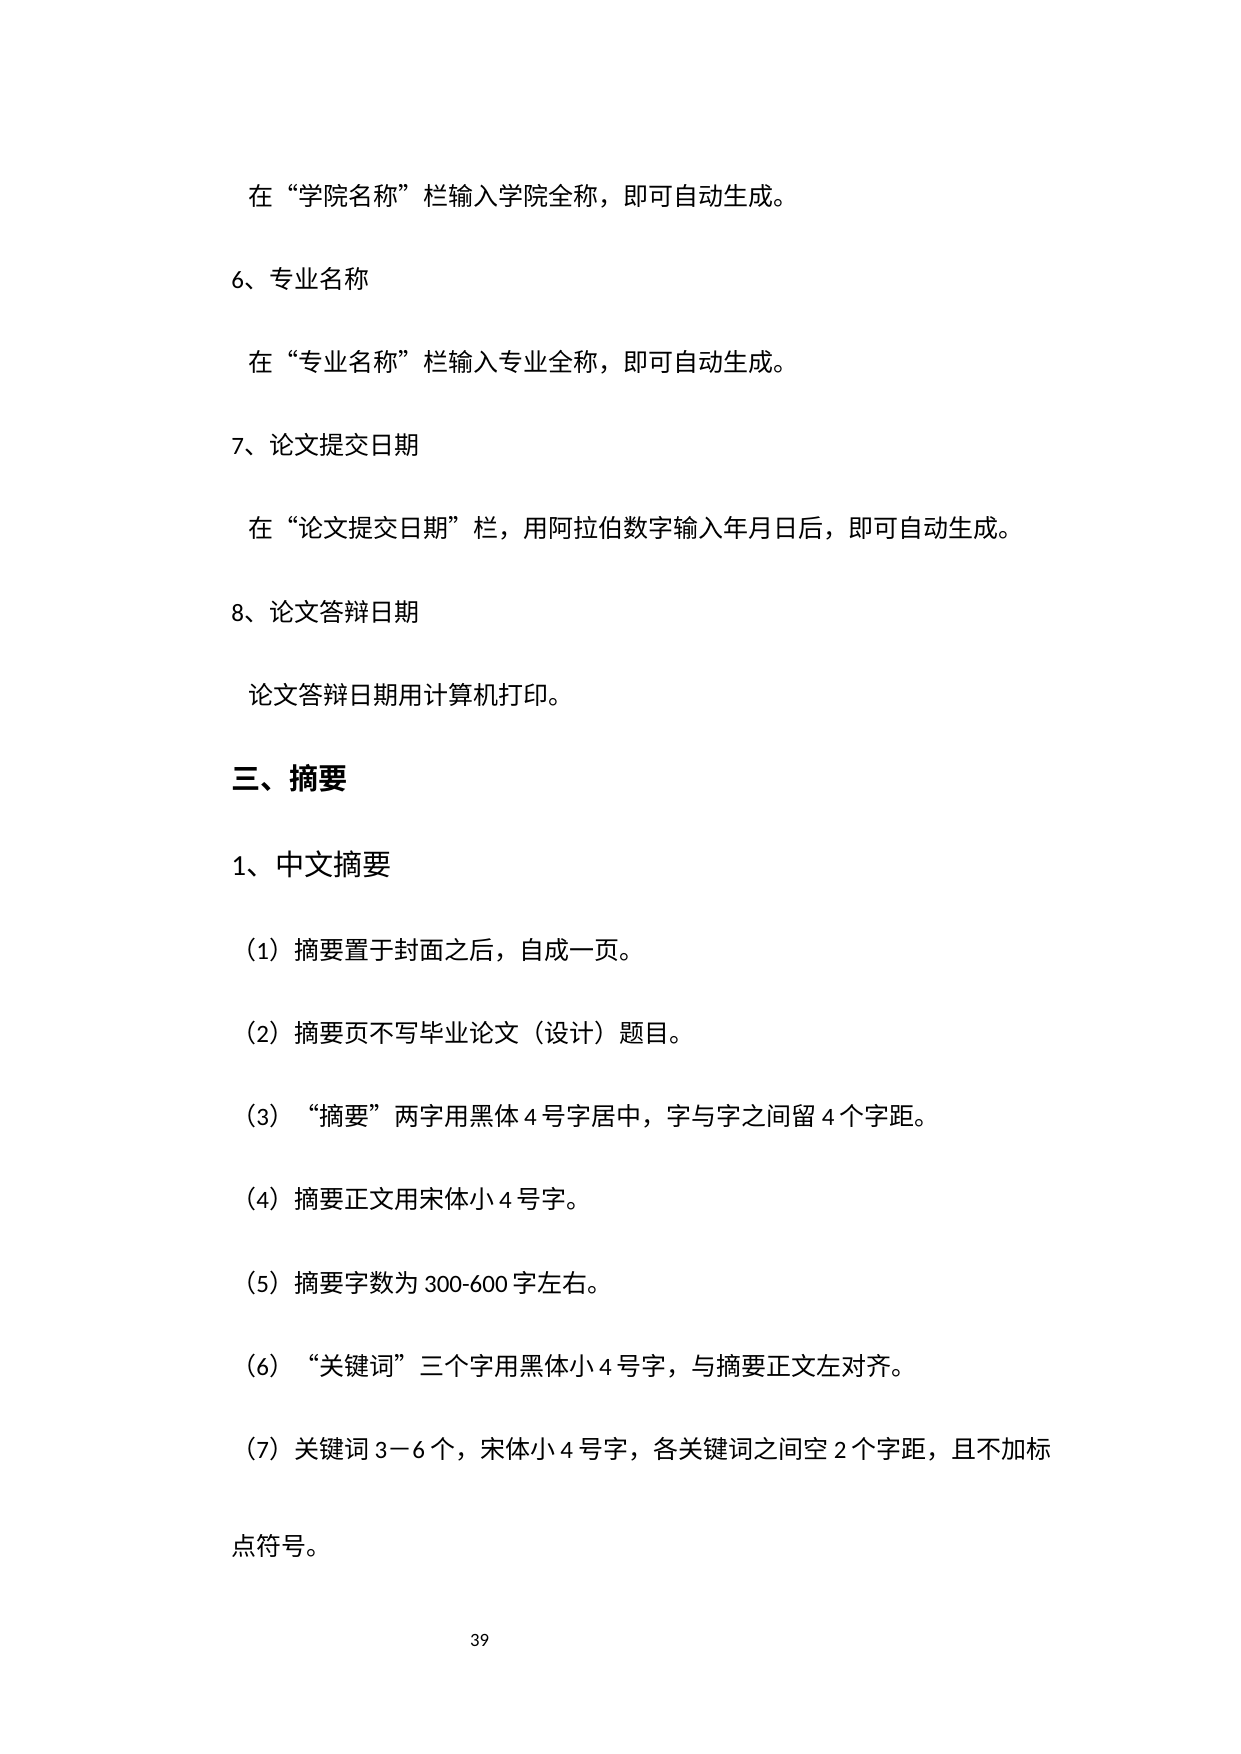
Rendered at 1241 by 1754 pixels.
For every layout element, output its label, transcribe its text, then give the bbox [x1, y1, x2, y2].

text 8、论文答辩日期 [231, 578, 1053, 643]
text （5）摘要字数为300-600字左右。 [231, 1249, 1053, 1314]
text 在“专业名称”栏输入专业全称，即可自动生成。 [231, 328, 1053, 393]
text （1）摘要置于封面之后，自成一页。 [231, 916, 1053, 981]
text 论文答辩日期用计算机打印。 [231, 661, 1053, 726]
text （7）关键词3－6个，宋体小4号字，各关键词之间空2个字距，且不加标点符号。 [231, 1415, 1053, 1577]
text （3）“摘要”两字用黑体4号字居中，字与字之间留4个字距。 [231, 1082, 1053, 1147]
text 1、中文摘要 [231, 830, 1053, 895]
text 在“论文提交日期”栏，用阿拉伯数字输入年月日后，即可自动生成。 [231, 494, 1053, 559]
text 7、论文提交日期 [231, 411, 1053, 476]
text （4）摘要正文用宋体小4号字。 [231, 1166, 1053, 1231]
text 三、摘要 [231, 744, 1053, 809]
text 6、专业名称 [231, 245, 1053, 310]
text （2）摘要页不写毕业论文（设计）题目。 [231, 999, 1053, 1064]
text 在“学院名称”栏输入学院全称，即可自动生成。 [231, 162, 1053, 227]
text （6）“关键词”三个字用黑体小4号字，与摘要正文左对齐。 [231, 1332, 1053, 1397]
